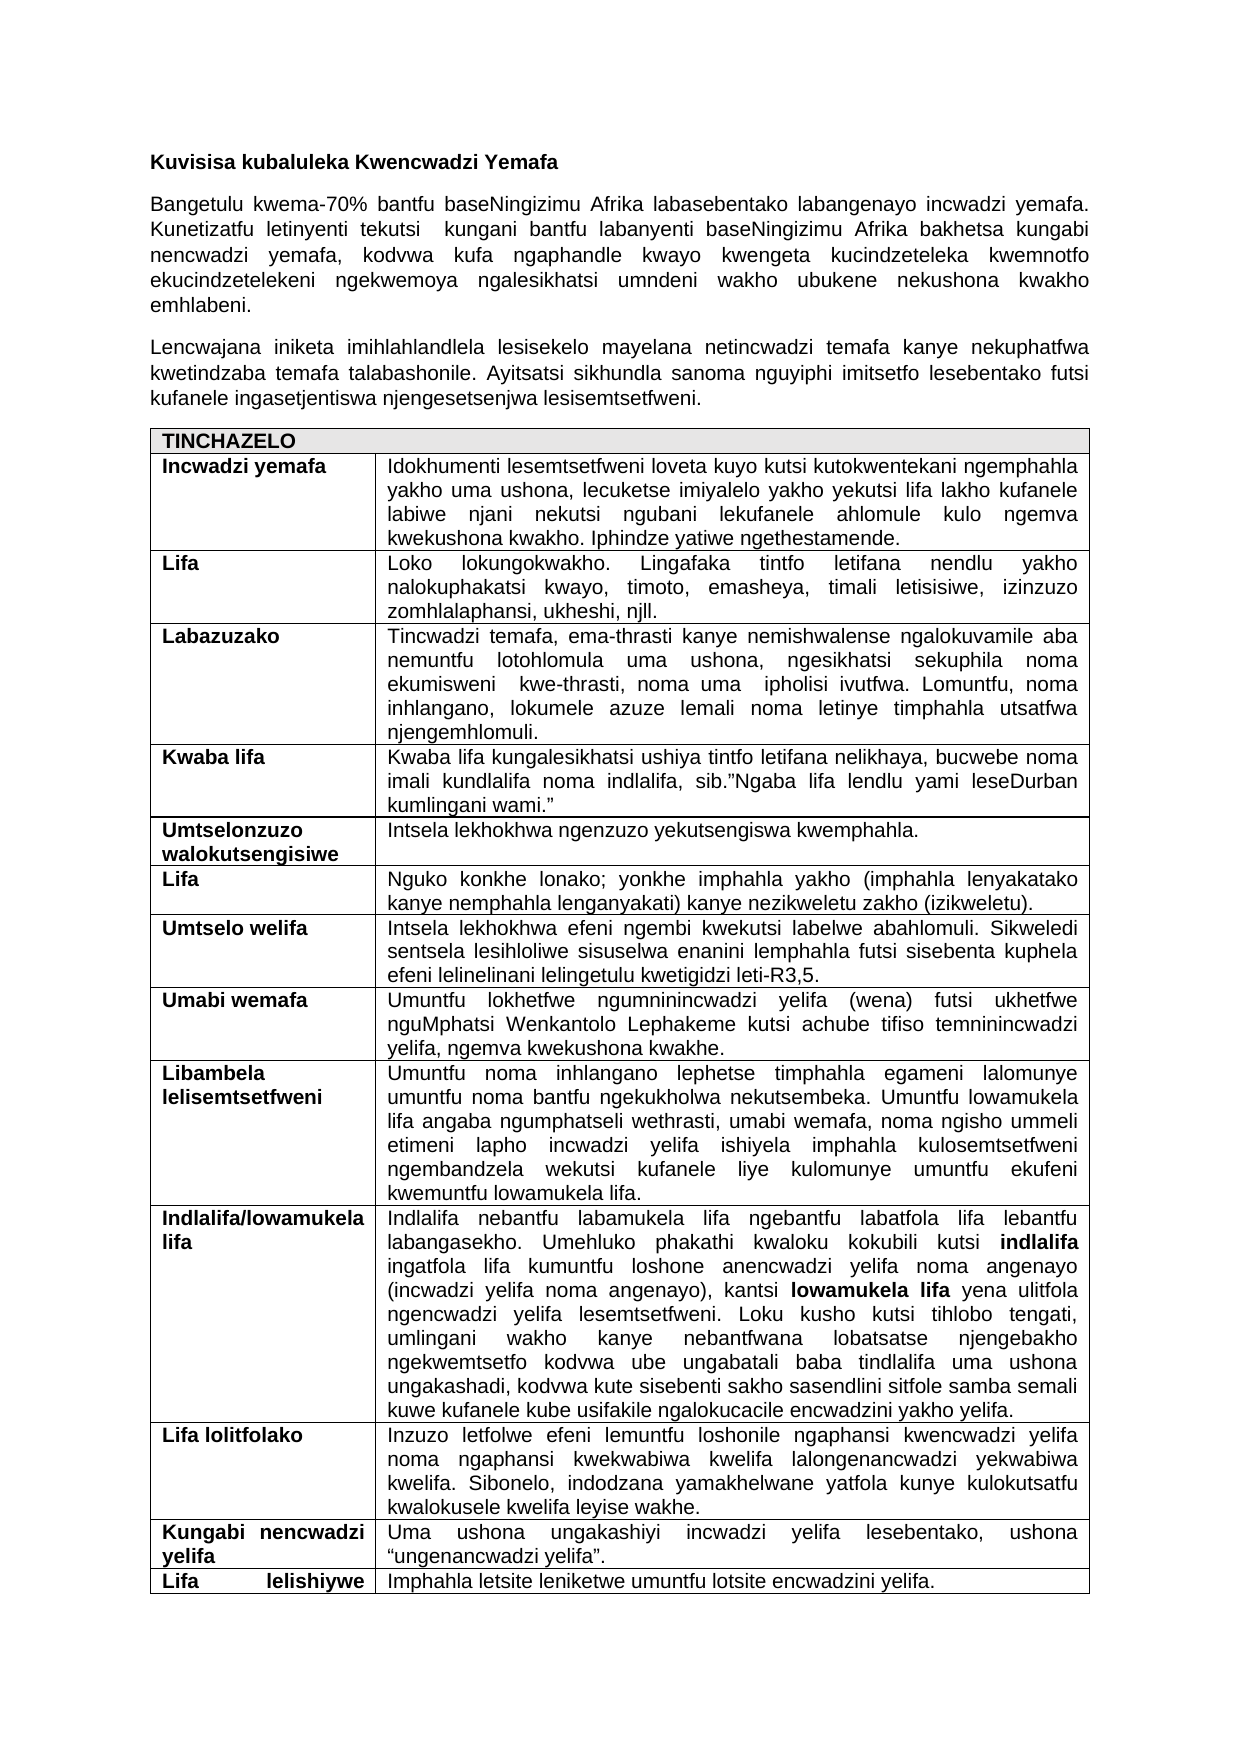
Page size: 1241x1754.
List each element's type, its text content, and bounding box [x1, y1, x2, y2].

table_cell Kwaba lifa kungalesikhatsi ushiya tintfo letifana nelikhaya, bucwebe noma imali kundlalifa noma indlalifa, sib.”Ngaba lifa lendlu yami leseDurban kumlingani wami.” [376, 745, 1089, 816]
table_cell Kwaba lifa [151, 745, 375, 816]
text Bangetulu kwema-70% bantfu baseNingizimu Afrika labasebentako labangenayo incwadzi yemafa. Kunetizatfu letinyenti tekutsi kungani bantfu labanyenti baseNingizimu Afrika bakhetsa kungabi nencwadzi yemafa, kodvwa kufa ngaphandle kwayo kwengeta kucindzeteleka kwemnotfo ekucindzetelekeni ngekwemoya ngalesikhatsi umndeni wakho ubukene nekushona kwakho emhlabeni. [150, 192, 1090, 317]
table_cell Umtselo welifa [151, 915, 375, 987]
table_cell Inzuzo letfolwe efeni lemuntfu loshonile ngaphansi kwencwadzi yelifa noma ngaphansi kwekwabiwa kwelifa lalongenancwadzi yekwabiwa kwelifa. Sibonelo, indodzana yamakhelwane yatfola kunye kulokutsatfu kwalokusele kwelifa leyise wakhe. [376, 1423, 1089, 1518]
table_cell Umuntfu lokhetfwe ngumninincwadzi yelifa (wena) futsi ukhetfwe nguMphatsi Wenkantolo Lephakeme kutsi achube tifiso temninincwadzi yelifa, ngemva kwekushona kwakhe. [376, 988, 1089, 1060]
table_cell Intsela lekhokhwa ngenzuzo yekutsengiswa kwemphahla. [376, 818, 1089, 865]
table_cell Indlalifa/lowamukela lifa [151, 1206, 375, 1422]
table_header TINCHAZELO [151, 429, 1089, 453]
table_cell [151, 1569, 375, 1592]
table_cell Incwadzi yemafa [151, 454, 375, 550]
table_cell Umtselonzuzo walokutsengisiwe [151, 818, 375, 865]
table_cell Uma ushona ungakashiyi incwadzi yelifa lesebentako, ushona “ungenancwadzi yelifa”. [376, 1520, 1089, 1567]
table_cell Umabi wemafa [151, 988, 375, 1060]
table_cell Nguko konkhe lonako; yonkhe imphahla yakho (imphahla lenyakatako kanye nemphahla lenganyakati) kanye nezikweletu zakho (izikweletu). [376, 866, 1089, 914]
table_cell Labazuzako [151, 624, 375, 743]
table_cell Intsela lekhokhwa efeni ngembi kwekutsi labelwe abahlomuli. Sikweledi sentsela lesihloliwe sisuselwa enanini lemphahla futsi sisebenta kuphela efeni lelinelinani lelingetulu kwetigidzi leti-R3,5. [376, 915, 1089, 987]
text Kuvisisa kubaluleka Kwencwadzi Yemafa [150, 150, 1090, 174]
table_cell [376, 1569, 1089, 1592]
table_cell Idokhumenti lesemtsetfweni loveta kuyo kutsi kutokwentekani ngemphahla yakho uma ushona, lecuketse imiyalelo yakho yekutsi lifa lakho kufanele labiwe njani nekutsi ngubani lekufanele ahlomule kulo ngemva kwekushona kwakho. Iphindze yatiwe ngethestamende. [376, 454, 1089, 550]
text Lencwajana iniketa imihlahlandlela lesisekelo mayelana netincwadzi temafa kanye nekuphatfwa kwetindzaba temafa talabashonile. Ayitsatsi sikhundla sanoma nguyiphi imitsetfo lesebentako futsi kufanele ingasetjentiswa njengesetsenjwa lesisemtsetfweni. [150, 335, 1090, 410]
table_cell Libambela lelisemtsetfweni [151, 1061, 375, 1205]
table_cell Indlalifa nebantfu labamukela lifa ngebantfu labatfola lifa lebantfu labangasekho. Umehluko phakathi kwaloku kokubili kutsi indlalifa ingatfola lifa kumuntfu loshone anencwadzi yelifa noma angenayo (incwadzi yelifa noma angenayo), kantsi lowamukela lifa yena ulitfola ngencwadzi yelifa lesemtsetfweni. Loku kusho kutsi tihlobo tengati, umlingani wakho kanye nebantfwana lobatsatse njengebakho ngekwemtsetfo kodvwa ube ungabatali baba tindlalifa uma ushona ungakashadi, kodvwa kute sisebenti sakho sasendlini sitfole samba semali kuwe kufanele kube usifakile ngalokucacile encwadzini yakho yelifa. [376, 1206, 1089, 1422]
table_cell Lifa [151, 866, 375, 914]
table_cell Lifa [151, 551, 375, 623]
table_cell Lifa lolitfolako [151, 1423, 375, 1518]
table_cell Loko lokungokwakho. Lingafaka tintfo letifana nendlu yakho nalokuphakatsi kwayo, timoto, emasheya, timali letisisiwe, izinzuzo zomhlalaphansi, ukheshi, njll. [376, 551, 1089, 623]
table_cell Tincwadzi temafa, ema-thrasti kanye nemishwalense ngalokuvamile aba nemuntfu lotohlomula uma ushona, ngesikhatsi sekuphila noma ekumisweni kwe-thrasti, noma uma ipholisi ivutfwa. Lomuntfu, noma inhlangano, lokumele azuze lemali noma letinye timphahla utsatfwa njengemhlomuli. [376, 624, 1089, 743]
table_cell Kungabi nencwadzi yelifa [151, 1520, 375, 1567]
table_cell Umuntfu noma inhlangano lephetse timphahla egameni lalomunye umuntfu noma bantfu ngekukholwa nekutsembeka. Umuntfu lowamukela lifa angaba ngumphatseli wethrasti, umabi wemafa, noma ngisho ummeli etimeni lapho incwadzi yelifa ishiyela imphahla kulosemtsetfweni ngembandzela wekutsi kufanele liye kulomunye umuntfu ekufeni kwemuntfu lowamukela lifa. [376, 1061, 1089, 1205]
